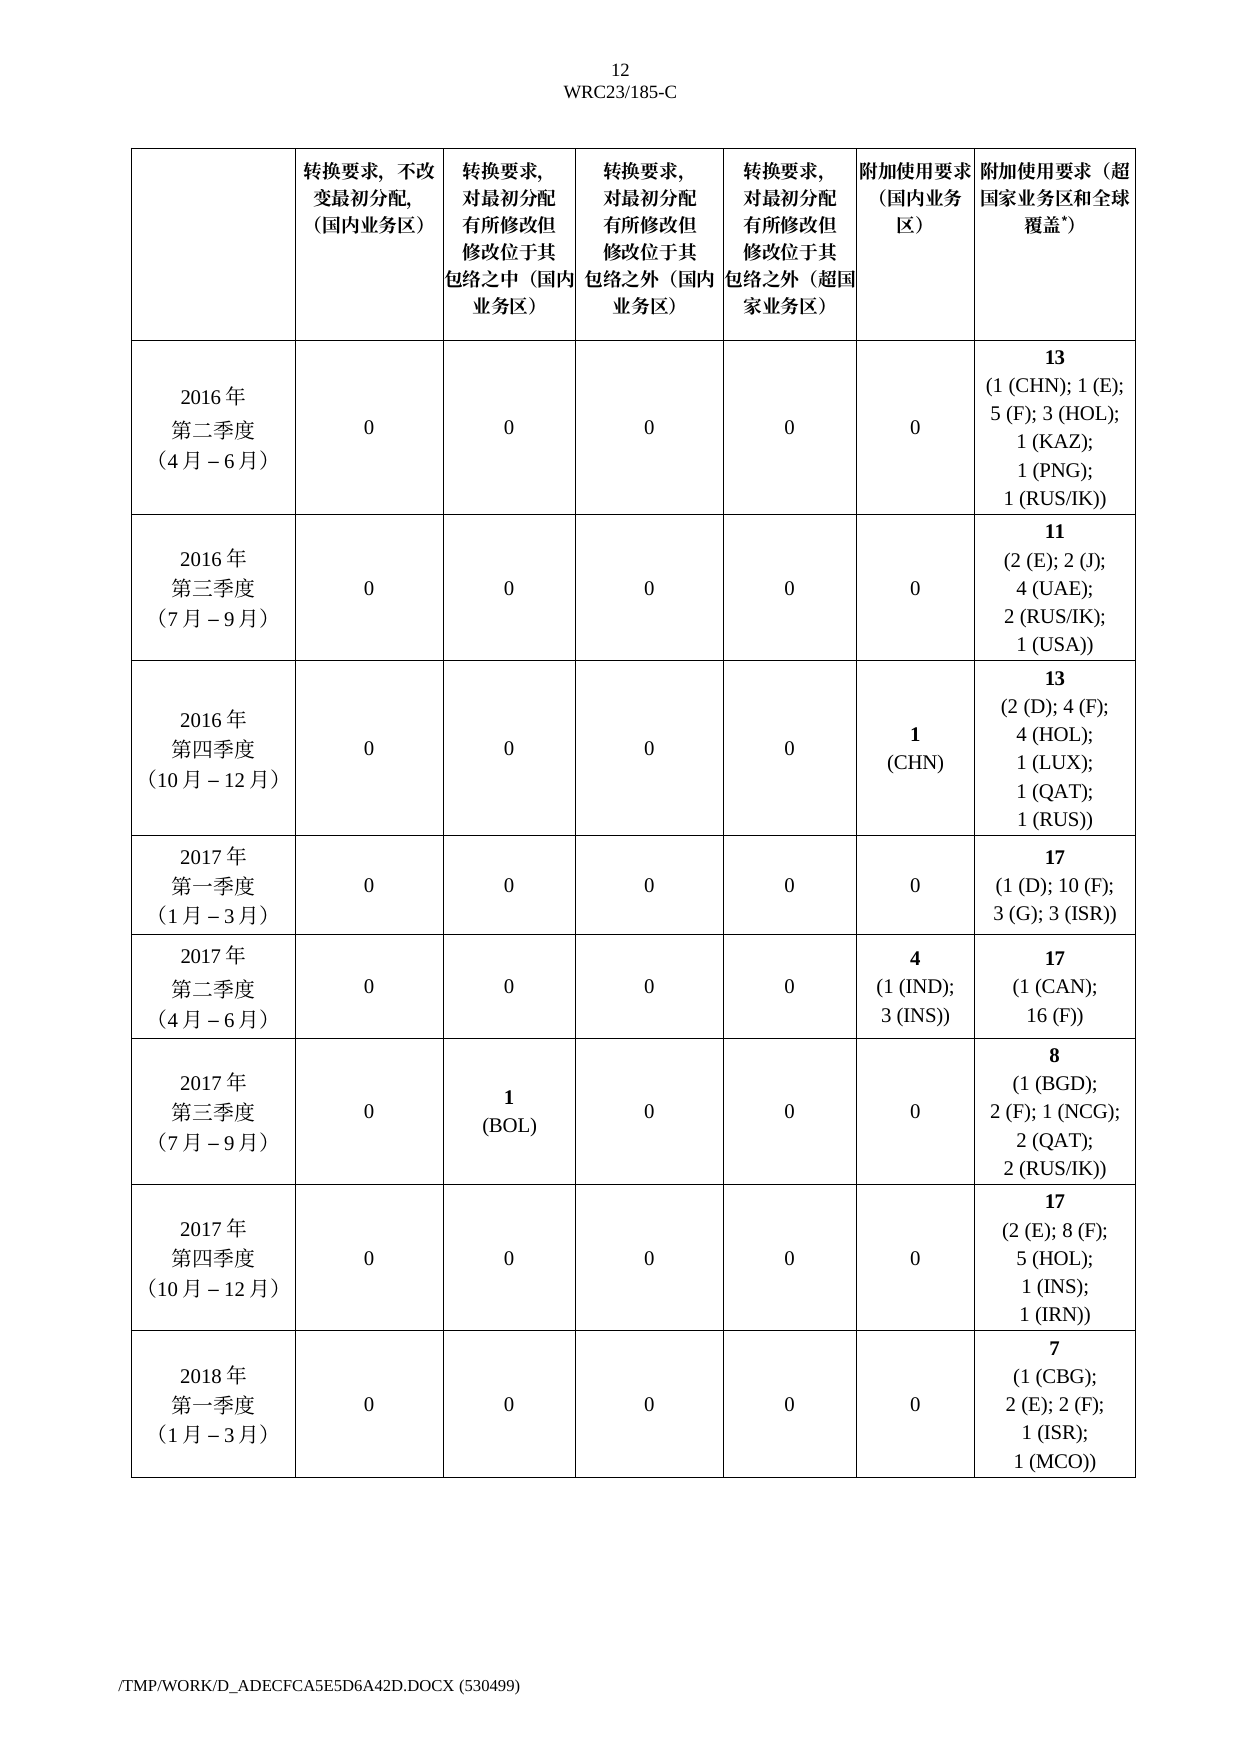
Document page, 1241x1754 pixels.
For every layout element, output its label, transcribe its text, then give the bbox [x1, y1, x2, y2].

table_cell 2016年 第二季度 （4月 – 6月） [132, 341, 295, 514]
table_cell 0 [576, 1039, 723, 1184]
table_cell 4 (1 (IND); 3 (INS)) [857, 935, 974, 1038]
table_cell 0 [857, 515, 974, 660]
table_cell 2016年 第三季度 （7月 – 9月） [132, 515, 295, 660]
table_cell 0 [444, 661, 575, 835]
table_cell 0 [576, 661, 723, 835]
table_header 转换要求， 对最初分配 有所修改但 修改位于其 包络之中（国内业务区） [444, 149, 575, 339]
table_cell 0 [724, 661, 856, 835]
table_cell 13 (2 (D); 4 (F); 4 (HOL); 1 (LUX); 1 (QAT); 1 (RUS)) [975, 661, 1135, 835]
table_cell 2017年 第四季度 （10月 – 12月） [132, 1185, 295, 1330]
table_cell 0 [444, 935, 575, 1038]
table_header 转换要求， 对最初分配 有所修改但 修改位于其 包络之外（超国家业务区） [724, 149, 856, 339]
table_cell 0 [296, 661, 443, 835]
table_header 附加使用要求（国内业务区） [857, 149, 974, 339]
table_cell 0 [857, 1331, 974, 1477]
table_cell 17 (2 (E); 8 (F); 5 (HOL); 1 (INS); 1 (IRN)) [975, 1185, 1135, 1330]
table_cell 8 (1 (BGD); 2 (F); 1 (NCG); 2 (QAT); 2 (RUS/IK)) [975, 1039, 1135, 1184]
table_header [132, 149, 295, 339]
table_cell 0 [857, 1039, 974, 1184]
table_cell 0 [576, 935, 723, 1038]
table_cell 2017年 第三季度 （7月 – 9月） [132, 1039, 295, 1184]
table_cell 0 [444, 341, 575, 514]
table_cell 0 [296, 935, 443, 1038]
table_cell 0 [296, 1185, 443, 1330]
table_cell 0 [444, 1331, 575, 1477]
table_cell 11 (2 (E); 2 (J); 4 (UAE); 2 (RUS/IK); 1 (USA)) [975, 515, 1135, 660]
table_header 转换要求， 对最初分配 有所修改但 修改位于其 包络之外（国内业务区） [576, 149, 723, 339]
table_cell 0 [296, 1331, 443, 1477]
table_cell 1 (CHN) [857, 661, 974, 835]
table_cell 2018年 第一季度 （1月 – 3月） [132, 1331, 295, 1477]
table_cell 2017年 第二季度 （4月 – 6月） [132, 935, 295, 1038]
table_cell 0 [724, 935, 856, 1038]
table_cell 0 [296, 341, 443, 514]
table_cell 2017年 第一季度 （1月 – 3月） [132, 836, 295, 934]
table_cell 0 [724, 1331, 856, 1477]
table_cell 0 [576, 1185, 723, 1330]
table_cell 0 [296, 515, 443, 660]
table_cell 0 [724, 515, 856, 660]
table_cell 17 (1 (D); 10 (F); 3 (G); 3 (ISR)) [975, 836, 1135, 934]
table_cell 0 [724, 836, 856, 934]
table_cell 0 [857, 341, 974, 514]
table_cell 13 (1 (CHN); 1 (E); 5 (F); 3 (HOL); 1 (KAZ); 1 (PNG); 1 (RUS/IK)) [975, 341, 1135, 514]
table_cell 0 [576, 836, 723, 934]
table_cell 1 (BOL) [444, 1039, 575, 1184]
table_cell 0 [857, 1185, 974, 1330]
table_cell 0 [576, 515, 723, 660]
table_cell 0 [576, 341, 723, 514]
table_cell 0 [296, 836, 443, 934]
table_cell 0 [444, 836, 575, 934]
table_cell 0 [444, 1185, 575, 1330]
table_cell 0 [296, 1039, 443, 1184]
table_cell 0 [724, 341, 856, 514]
table_header 转换要求，不改变最初分配，（国内业务区） [296, 149, 443, 339]
table_cell 2016年 第四季度 （10月 – 12月） [132, 661, 295, 835]
table_cell 0 [576, 1331, 723, 1477]
table_cell 0 [724, 1039, 856, 1184]
table_cell 7 (1 (CBG); 2 (E); 2 (F); 1 (ISR); 1 (MCO)) [975, 1331, 1135, 1477]
table_header 附加使用要求（超国家业务区和全球覆盖*） [975, 149, 1135, 339]
table_cell 17 (1 (CAN); 16 (F)) [975, 935, 1135, 1038]
table_cell 0 [444, 515, 575, 660]
table_cell 0 [724, 1185, 856, 1330]
table_cell 0 [857, 836, 974, 934]
